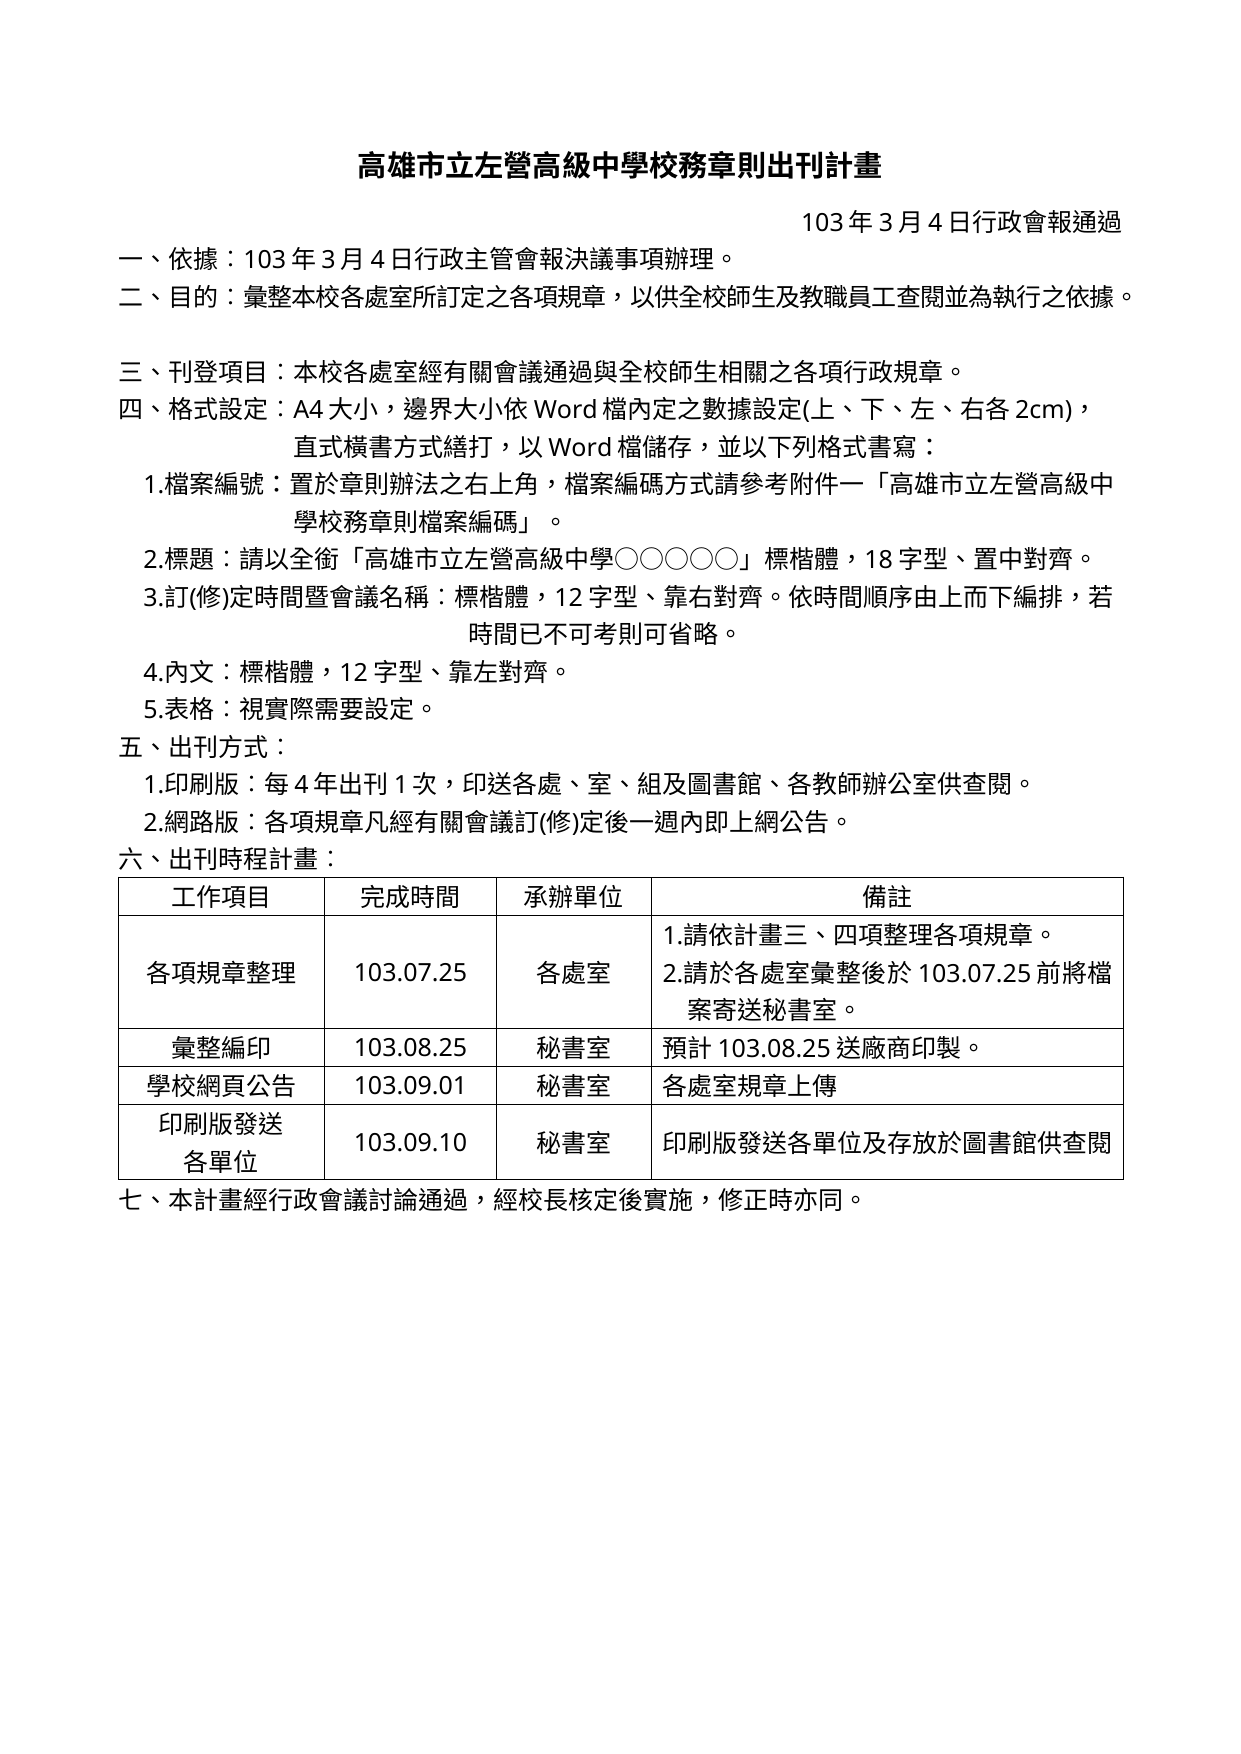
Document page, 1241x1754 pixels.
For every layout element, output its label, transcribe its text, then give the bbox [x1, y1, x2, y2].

table_cell 秘書室 [497, 1067, 651, 1104]
text 2.網路版︰各項規章凡經有關會議訂(修)定後一週內即上網公告。 [143, 802, 1122, 839]
text 2.標題︰請以全銜「高雄市立左營高級中學○○○○○」標楷體，18字型、置中對齊。 [143, 539, 1122, 577]
text 1.印刷版︰每4年出刊1次，印送各處、室、組及圖書館、各教師辦公室供查閱。 [143, 764, 1158, 802]
text 103年3月4日行政會報通過 [118, 202, 1122, 239]
text 一、依據︰103年3月4日行政主管會報決議事項辦理。 [118, 239, 1122, 277]
text 4.內文︰標楷體，12字型、靠左對齊。 [118, 652, 1122, 689]
table_cell 學校網頁公告 [119, 1067, 324, 1104]
text 二、目的︰彙整本校各處室所訂定之各項規章，以供全校師生及教職員工查閱並為執行之依據。 [118, 277, 1122, 352]
table_cell 彙整編印 [119, 1029, 324, 1066]
table_cell 1.請依計畫三、四項整理各項規章。 2.請於各處室彙整後於103.07.25前將檔案寄送秘書室。 [652, 916, 1123, 1028]
table_cell 103.09.01 [325, 1067, 496, 1104]
text 四、格式設定︰A4大小，邊界大小依Word檔內定之數據設定(上、下、左、右各2cm)，直式橫書方式繕打，以Word檔儲存，並以下列格式書寫： [118, 389, 1122, 464]
text 三、刊登項目︰本校各處室經有關會議通過與全校師生相關之各項行政規章。 [118, 352, 1122, 389]
text 1.檔案編號：置於章則辦法之右上角，檔案編碼方式請參考附件一「高雄市立左營高級中學校務章則檔案編碼」。 [143, 464, 1122, 539]
table_cell 103.09.10 [325, 1105, 496, 1179]
table_cell 各處室 [497, 916, 651, 1028]
table_cell 印刷版發送各單位及存放於圖書館供查閱 [652, 1105, 1123, 1179]
table_cell 各項規章整理 [119, 916, 324, 1028]
table_header 完成時間 [325, 878, 496, 915]
table_header 工作項目 [119, 878, 324, 915]
text 3.訂(修)定時間暨會議名稱︰標楷體，12字型、靠右對齊。依時間順序由上而下編排，若時間已不可考則可省略。 [143, 577, 1122, 652]
table_header 承辦單位 [497, 878, 651, 915]
table_cell 秘書室 [497, 1029, 651, 1066]
text 五、出刊方式︰ [118, 727, 1122, 764]
table_cell 103.08.25 [325, 1029, 496, 1066]
table_cell 103.07.25 [325, 916, 496, 1028]
table_cell 印刷版發送 各單位 [119, 1105, 324, 1179]
text 七、本計畫經行政會議討論通過，經校長核定後實施，修正時亦同。 [118, 1180, 1122, 1217]
table_header 備註 [652, 878, 1123, 915]
table_cell 秘書室 [497, 1105, 651, 1179]
text 高雄市立左營高級中學校務章則出刊計畫 [118, 127, 1122, 202]
text 六、出刊時程計畫︰ [118, 839, 1122, 877]
table_cell 各處室規章上傳 [652, 1067, 1123, 1104]
text 5.表格︰視實際需要設定。 [118, 689, 1122, 727]
table_cell 預計103.08.25送廠商印製。 [652, 1029, 1123, 1066]
